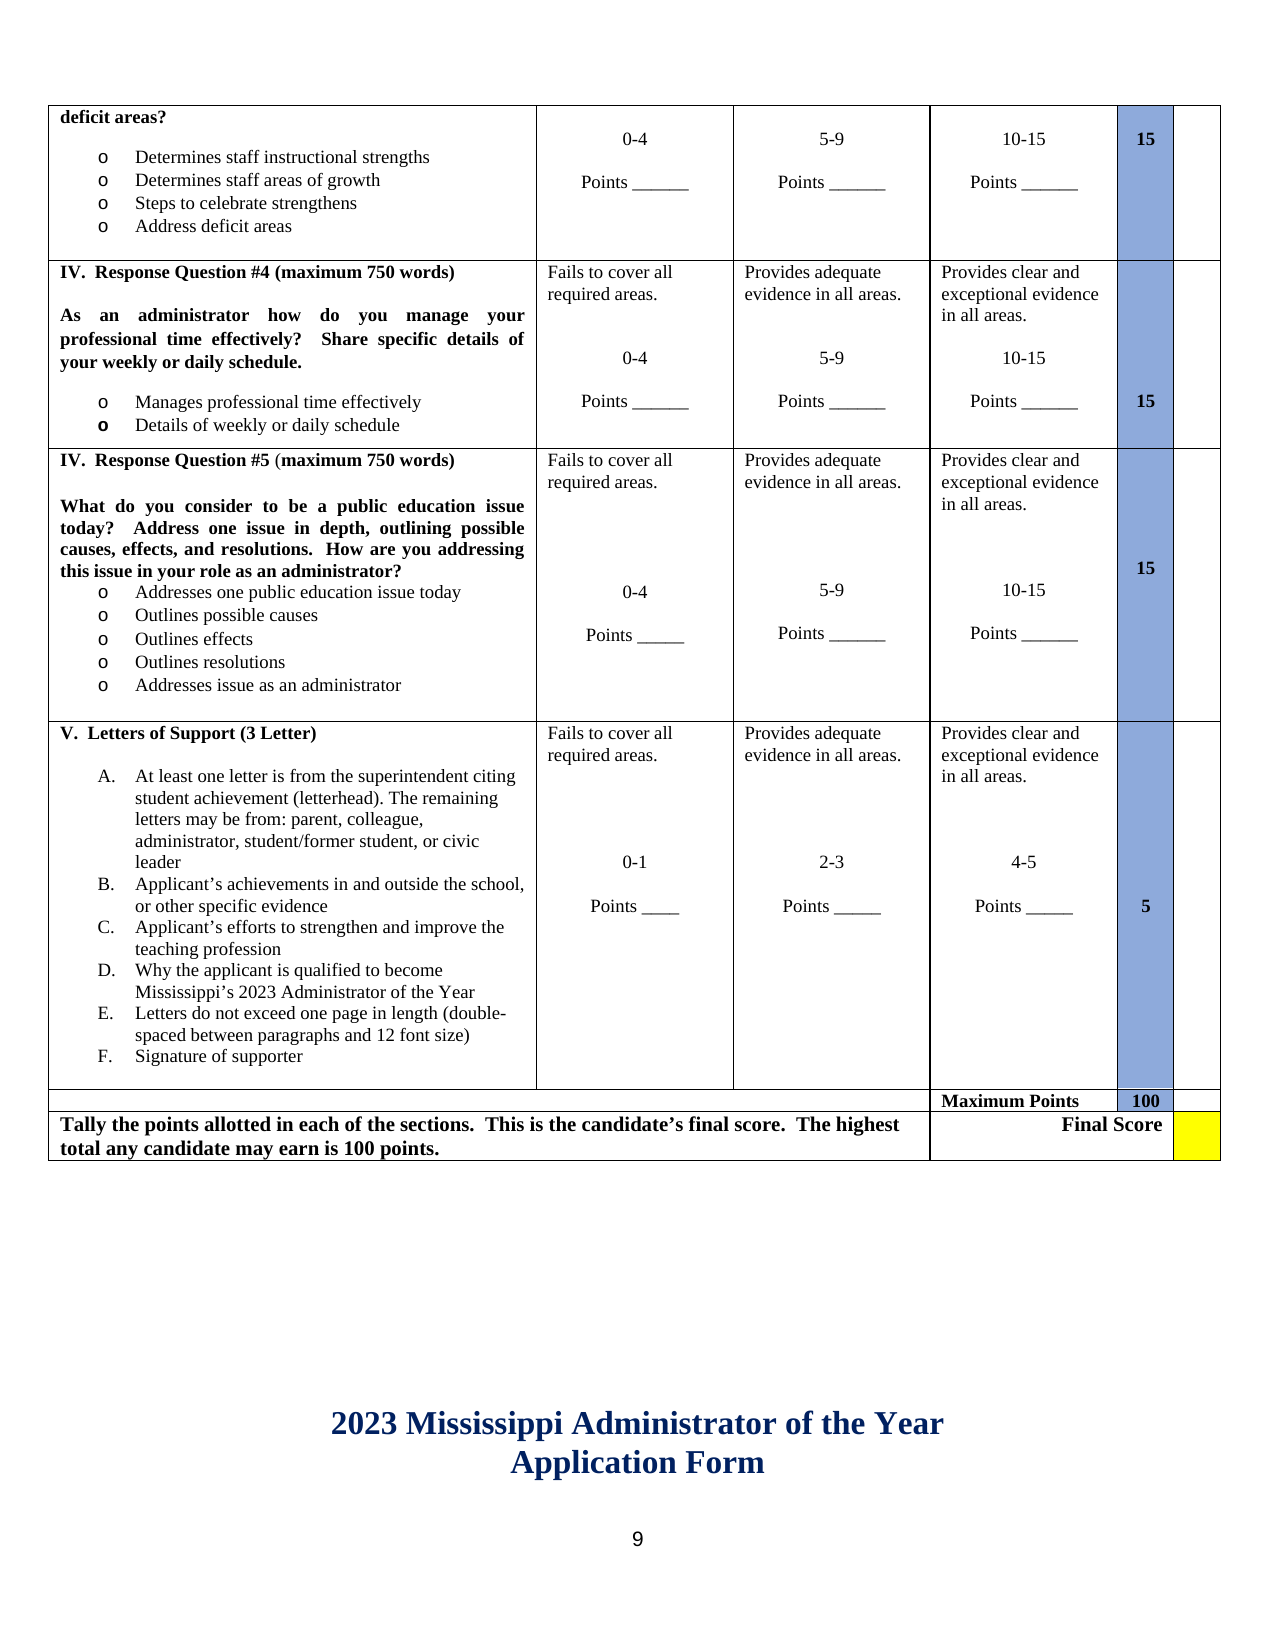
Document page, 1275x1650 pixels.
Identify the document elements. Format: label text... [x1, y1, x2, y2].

table_cell 15 [1118, 261, 1173, 448]
table_cell Fails to cover all required areas. 0-1 Points ____ [537, 722, 733, 1088]
table_cell Fails to cover all required areas. 0-4 Points _____ [537, 449, 733, 721]
table_cell V. Letters of Support (3 Letter) At least one letter is from the superintendent citing student achievement (letterhead). The remaining letters may be from: parent, colleague, administrator, student/former student, or civic leader Applicant’s achievements in and outside the school, or other specific evidence Applicant’s efforts to strengthen and improve the teaching profession Why the applicant is qualified to become Mississippi’s 2023 Administrator of the Year Letters do not exceed one page in length (double-spaced between paragraphs and 12 font size) Signature of supporter [49, 722, 536, 1088]
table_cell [931, 106, 1117, 260]
table_cell Tally the points allotted in each of the sections. This is the candidate’s final score. The highest total any candidate may earn is 100 points. [49, 1112, 929, 1160]
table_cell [537, 106, 733, 260]
table_cell [1174, 106, 1220, 260]
table_cell Provides adequate evidence in all areas. 2-3 Points _____ [734, 722, 929, 1088]
table_cell Provides clear and exceptional evidence in all areas. 10-15 Points ______ [931, 261, 1117, 448]
table_cell Provides adequate evidence in all areas. 5-9 Points ______ [734, 449, 929, 721]
table_cell Provides clear and exceptional evidence in all areas. 10-15 Points ______ [931, 449, 1117, 721]
table_cell [1174, 449, 1220, 721]
text Application Form [105, 1442, 1170, 1480]
table_cell [1174, 261, 1220, 448]
table_cell 5 [1118, 722, 1173, 1088]
table_cell [1174, 722, 1220, 1088]
table_cell IV. Response Question #4 (maximum 750 words) As an administrator how do you manage your professional time effectively? Share specific details of your weekly or daily schedule. Manages professional time effectively Details of weekly or daily schedule [49, 261, 536, 448]
table_cell Fails to cover all required areas. 0-4 Points ______ [537, 261, 733, 448]
table_cell 15 [1118, 106, 1173, 260]
table_cell Final Score [931, 1112, 1173, 1160]
table_cell 100 [1118, 1090, 1173, 1111]
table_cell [734, 106, 929, 260]
table_cell [49, 1090, 929, 1111]
table_cell Maximum Points [931, 1090, 1117, 1111]
table_cell [1174, 1090, 1220, 1111]
table_cell [1174, 1112, 1220, 1160]
table_cell 15 [1118, 449, 1173, 721]
table_cell Provides adequate evidence in all areas. 5-9 Points ______ [734, 261, 929, 448]
table_cell IV. Response Question #5 (maximum 750 words) What do you consider to be a public education issue today? Address one issue in depth, outlining possible causes, effects, and resolutions. How are you addressing this issue in your role as an administrator? Addresses one public education issue today Outlines possible causes Outlines effects Outlines resolutions Addresses issue as an administrator [49, 449, 536, 721]
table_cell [49, 106, 536, 260]
text 2023 Mississippi Administrator of the Year [105, 1404, 1170, 1442]
table_cell Provides clear and exceptional evidence in all areas. 4-5 Points _____ [931, 722, 1117, 1088]
